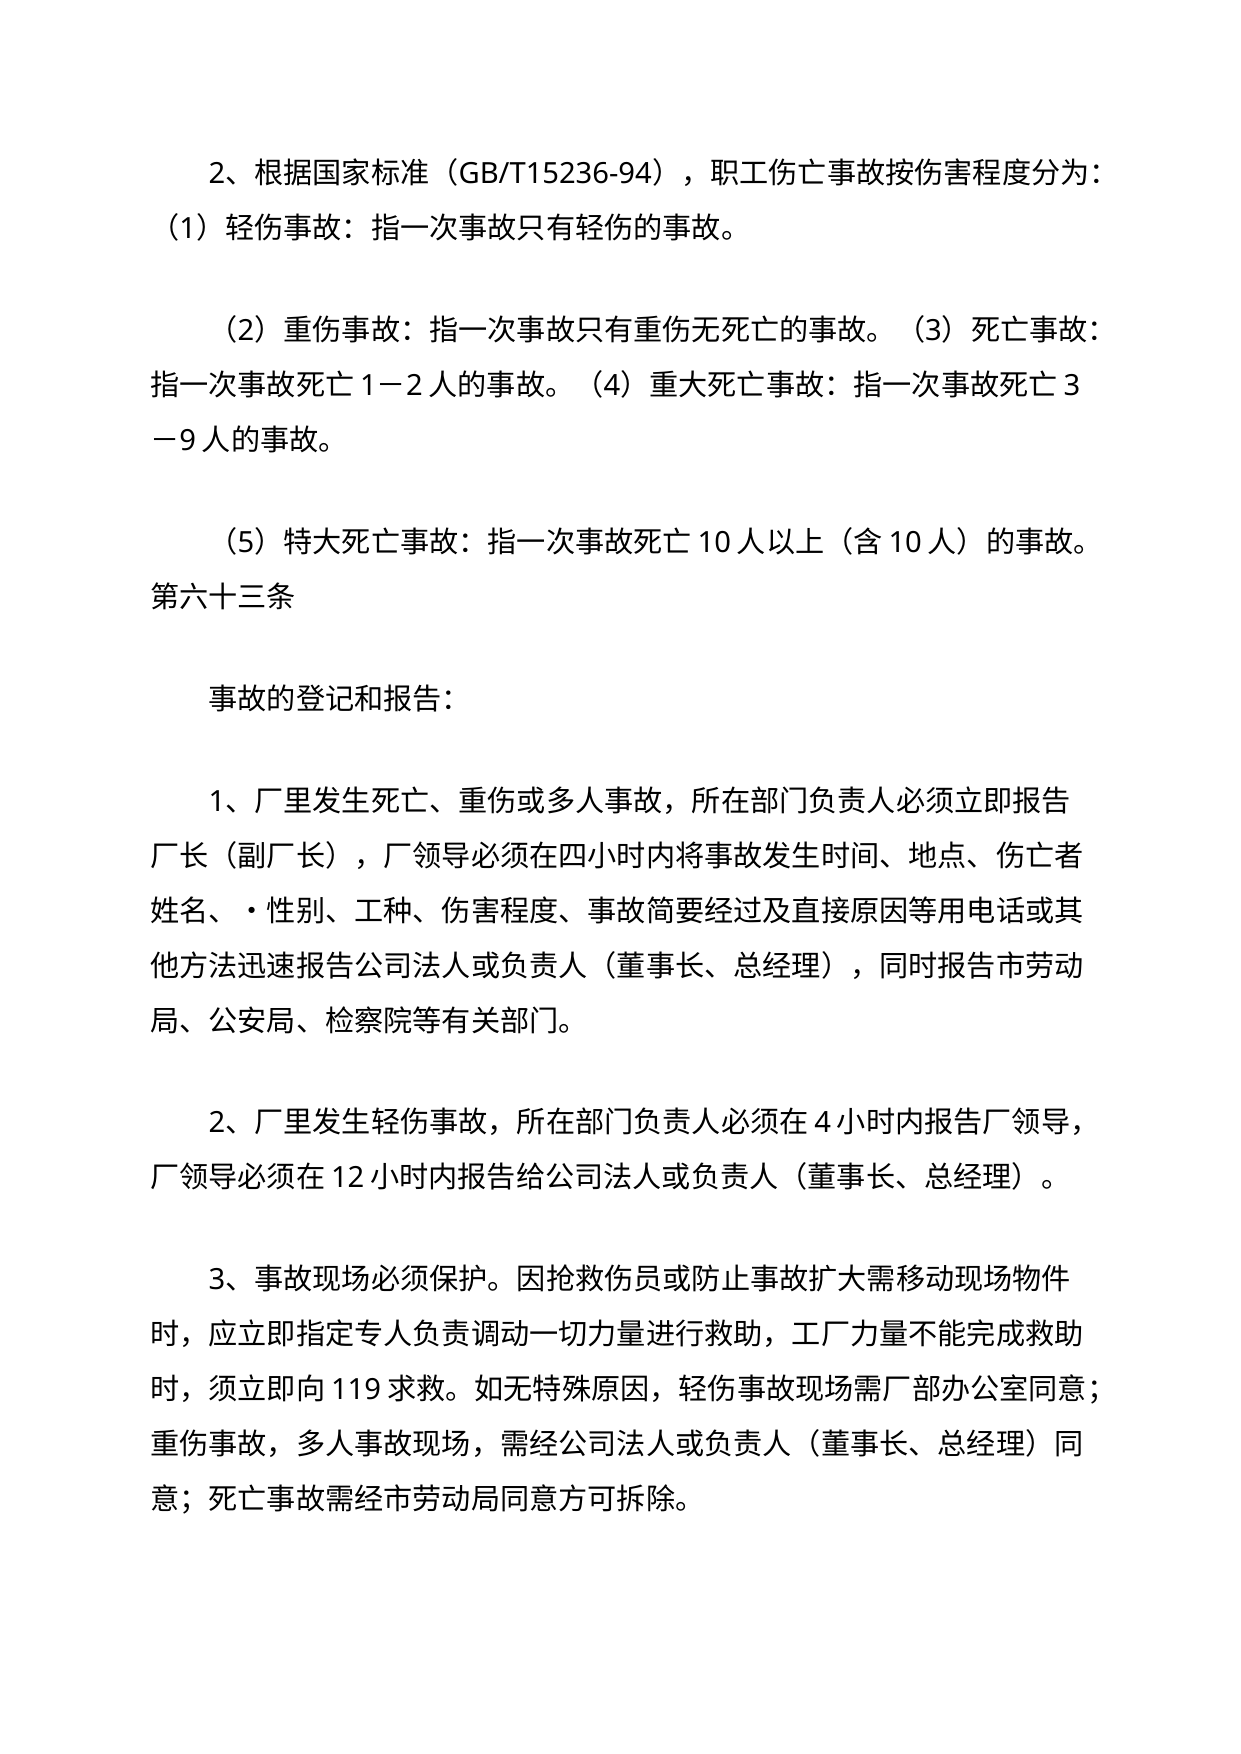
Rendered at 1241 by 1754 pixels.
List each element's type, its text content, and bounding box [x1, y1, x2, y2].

text （2）重伤事故：指一次事故只有重伤无死亡的事故。（3）死亡事故：指一次事故死亡1－2人的事故。（4）重大死亡事故：指一次事故死亡3－9人的事故。 [150, 307, 1090, 459]
text 1、厂里发生死亡、重伤或多人事故，所在部门负责人必须立即报告厂长（副厂长），厂领导必须在四小时内将事故发生时间、地点、伤亡者姓名、•性别、工种、伤害程度、事故简要经过及直接原因等用电话或其他方法迅速报告公司法人或负责人（董事长、总经理），同时报告市劳动局、公安局、检察院等有关部门。 [150, 777, 1090, 1039]
text 事故的登记和报告： [150, 676, 1090, 718]
text 2、根据国家标准（GB/T15236-94），职工伤亡事故按伤害程度分为：（1）轻伤事故：指一次事故只有轻伤的事故。 [150, 150, 1090, 247]
text 3、事故现场必须保护。因抢救伤员或防止事故扩大需移动现场物件时，应立即指定专人负责调动一切力量进行救助，工厂力量不能完成救助时，须立即向119求救。如无特殊原因，轻伤事故现场需厂部办公室同意；重伤事故，多人事故现场，需经公司法人或负责人（董事长、总经理）同意；死亡事故需经市劳动局同意方可拆除。 [150, 1256, 1090, 1518]
text （5）特大死亡事故：指一次事故死亡10人以上（含10人）的事故。第六十三条 [150, 519, 1090, 616]
text 2、厂里发生轻伤事故，所在部门负责人必须在4小时内报告厂领导，厂领导必须在12小时内报告给公司法人或负责人（董事长、总经理）。 [150, 1099, 1090, 1196]
